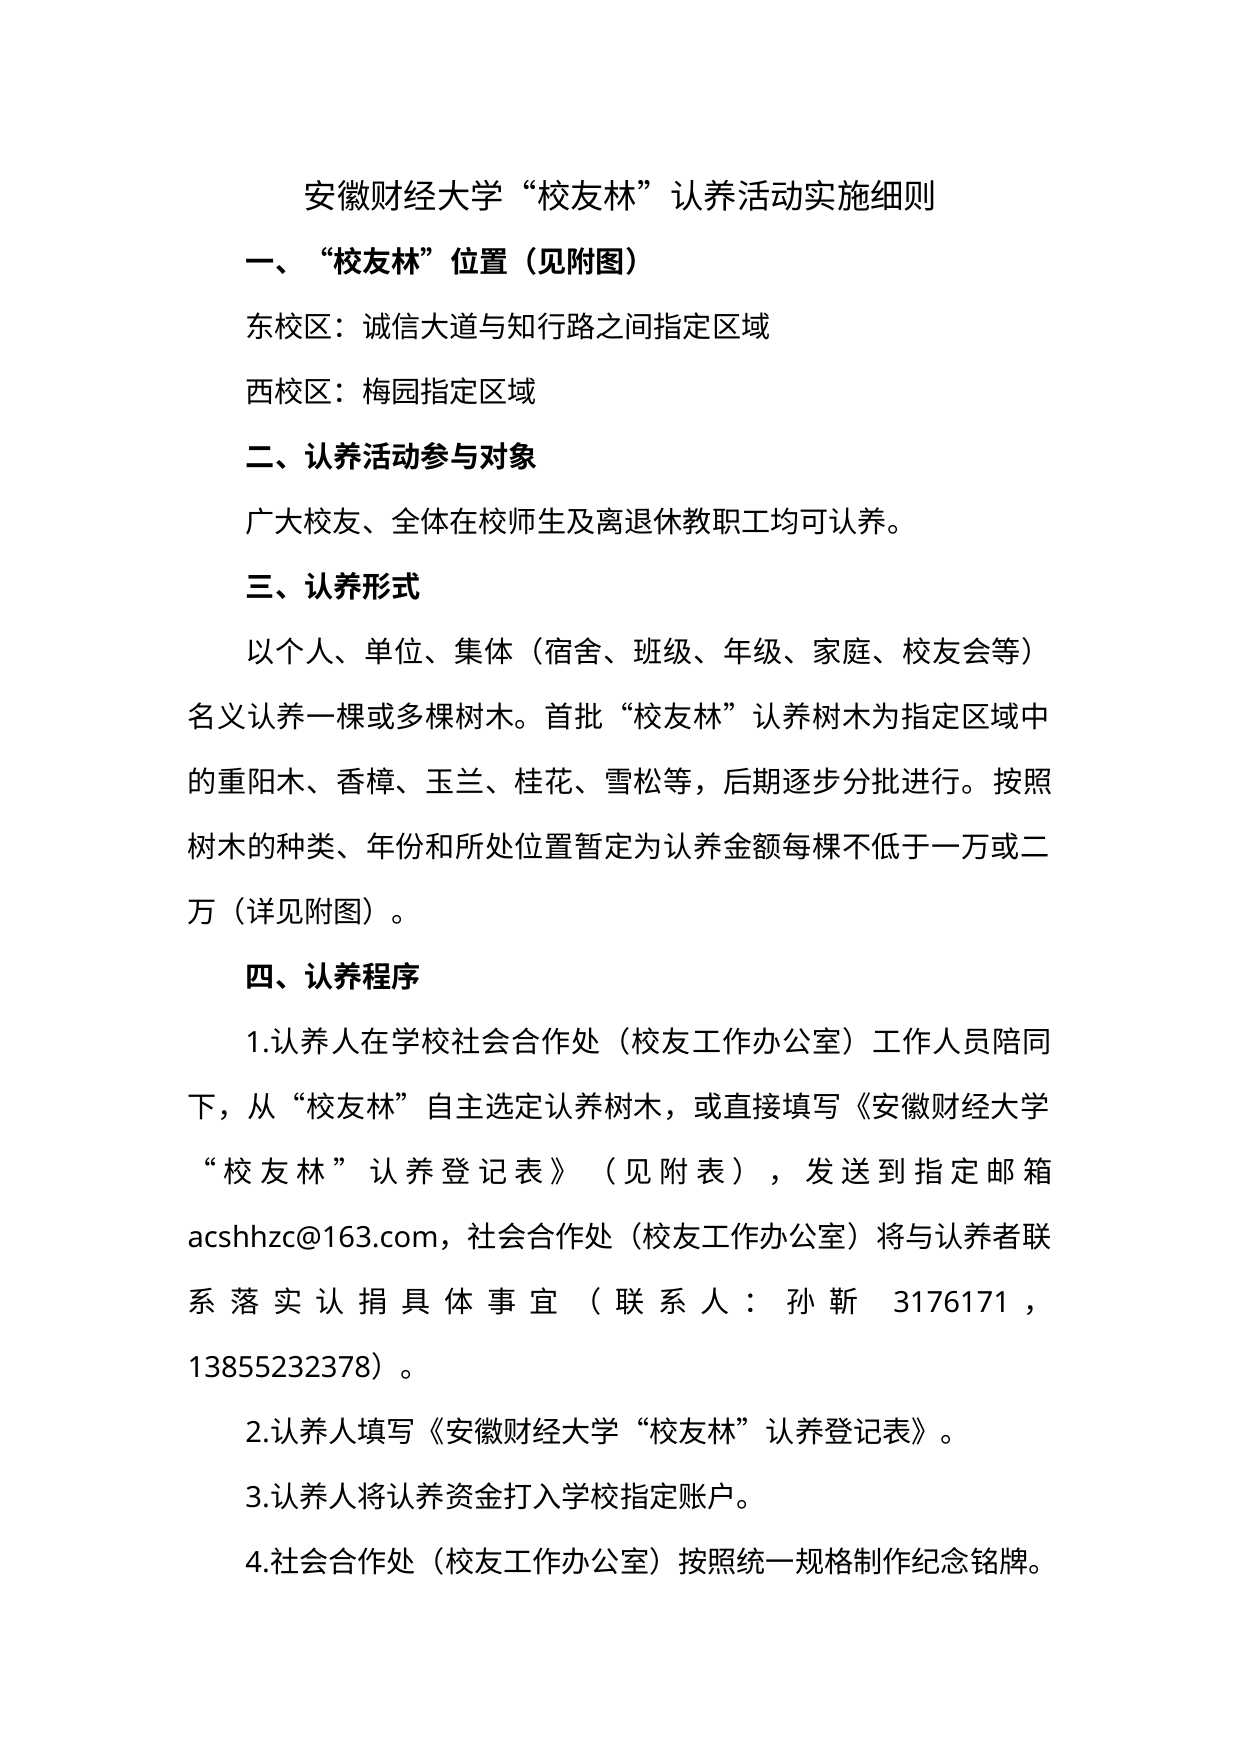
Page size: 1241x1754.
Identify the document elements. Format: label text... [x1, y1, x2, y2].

text 二、认养活动参与对象 [187, 422, 1053, 487]
text 3.认养人将认养资金打入学校指定账户。 [187, 1462, 1053, 1527]
text 一、“校友林”位置（见附图） [187, 227, 1053, 292]
text 西校区：梅园指定区域 [187, 357, 1053, 422]
text 以个人、单位、集体（宿舍、班级、年级、家庭、校友会等）名义认养一棵或多棵树木。首批“校友林”认养树木为指定区域中的重阳木、香樟、玉兰、桂花、雪松等，后期逐步分批进行。按照树木的种类、年份和所处位置暂定为认养金额每棵不低于一万或二万（详见附图）。 [187, 617, 1053, 942]
text 三、认养形式 [187, 552, 1053, 617]
text 四、认养程序 [187, 942, 1053, 1007]
text 4.社会合作处（校友工作办公室）按照统一规格制作纪念铭牌。 [187, 1527, 1053, 1592]
text 东校区：诚信大道与知行路之间指定区域 [187, 292, 1053, 357]
text 安徽财经大学“校友林”认养活动实施细则 [187, 162, 1053, 227]
text 1.认养人在学校社会合作处（校友工作办公室）工作人员陪同下，从“校友林”自主选定认养树木，或直接填写《安徽财经大学“校友林”认养登记表》（见附表），发送到指定邮箱acshhzc@163.com，社会合作处（校友工作办公室）将与认养者联系落实认捐具体事宜（联系人：孙靳 3176171， 13855232378）。 [187, 1007, 1053, 1397]
text 广大校友、全体在校师生及离退休教职工均可认养。 [187, 487, 1053, 552]
text 2.认养人填写《安徽财经大学“校友林”认养登记表》。 [187, 1397, 1053, 1462]
